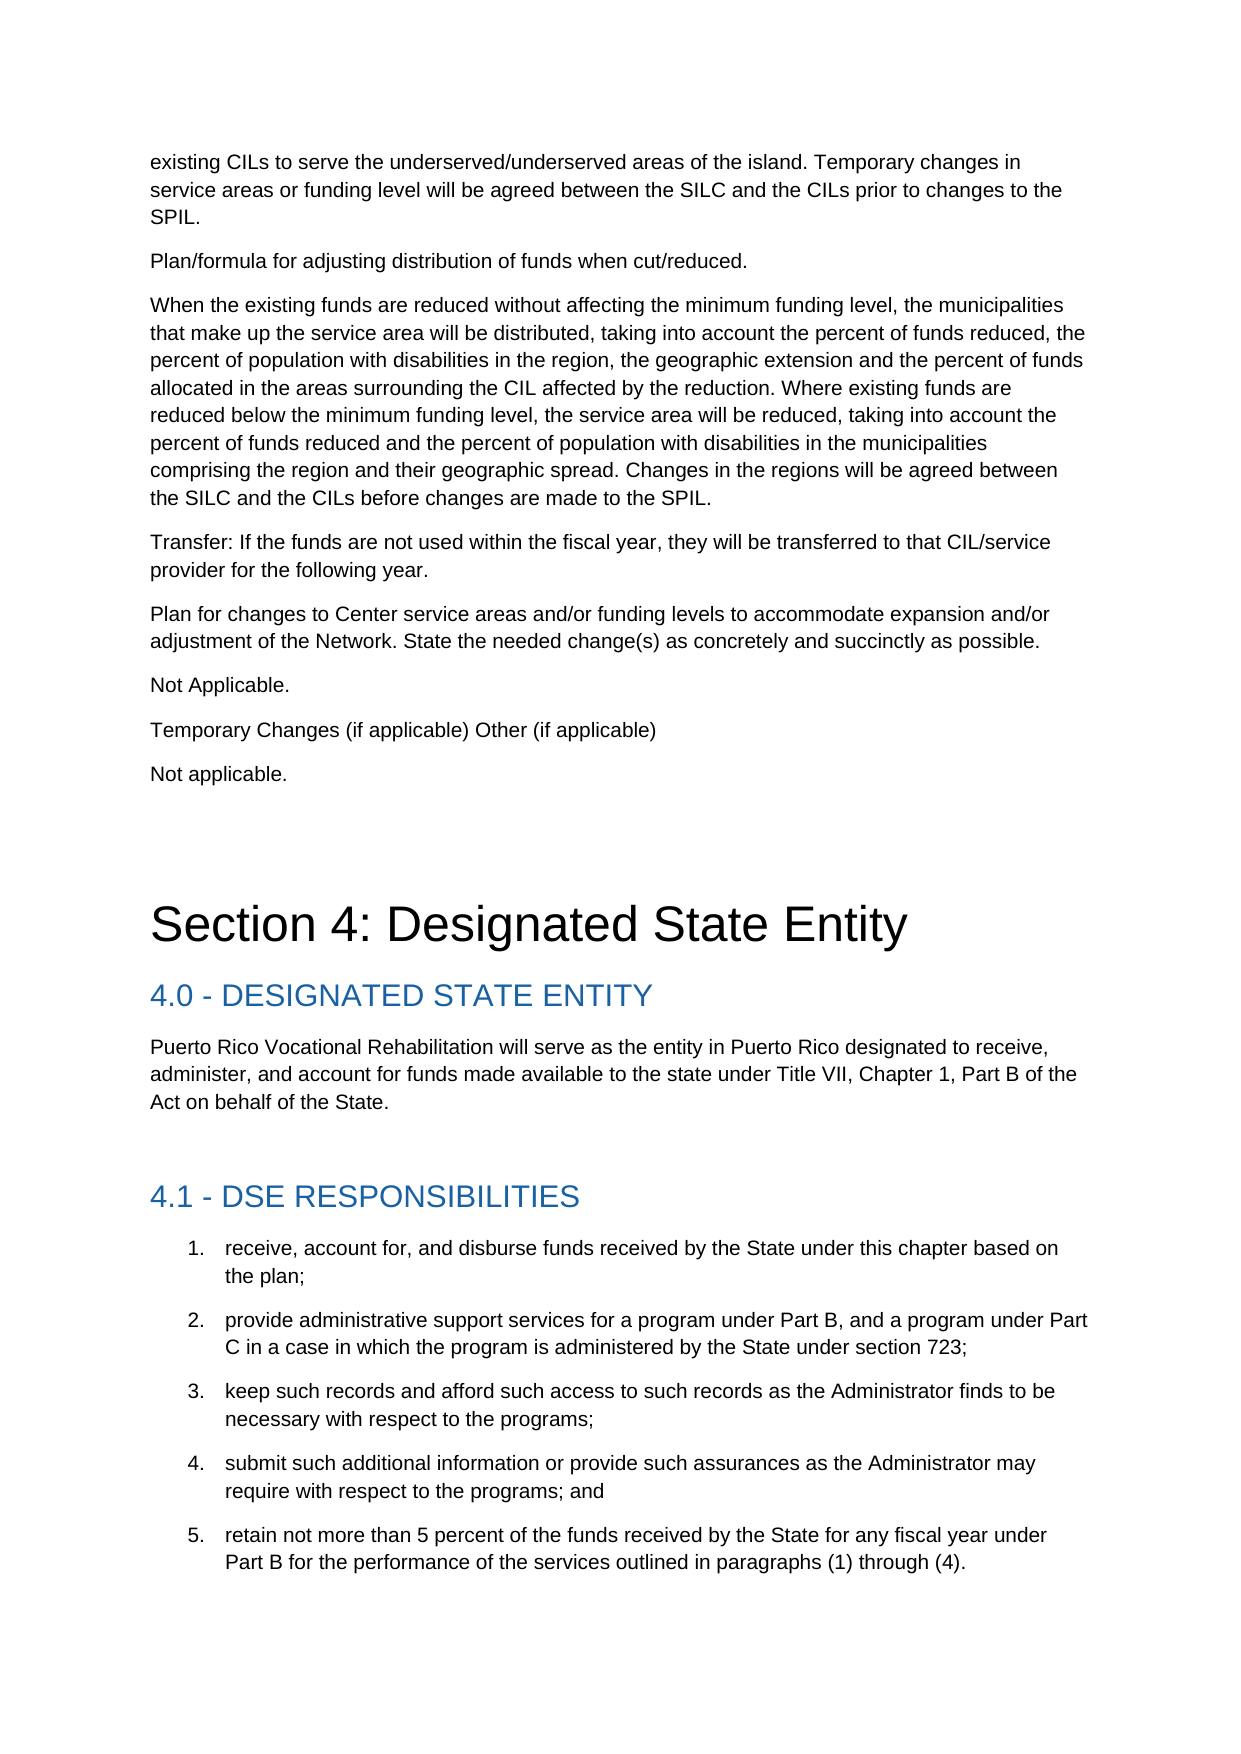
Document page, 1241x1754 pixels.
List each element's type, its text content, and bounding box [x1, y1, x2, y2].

text Transfer: If the funds are not used within the fiscal year, they will be transferred to that CIL/service provider for the following year. [150, 530, 1090, 581]
text 4.1 - DSE RESPONSIBILITIES [150, 1178, 1090, 1214]
list submit such additional information or provide such assurances as the Administrator may require with respect to the programs; and [187, 1451, 1090, 1502]
text Plan for changes to Center service areas and/or funding levels to accommodate expansion and/or adjustment of the Network. State the needed change(s) as concretely and succinctly as possible. [150, 602, 1090, 653]
text Section 4: Designated State Entity [150, 894, 1090, 952]
list retain not more than 5 percent of the funds received by the State for any fiscal year under Part B for the performance of the services outlined in paragraphs (1) through (4). [187, 1523, 1090, 1574]
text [150, 150, 1090, 229]
text Plan/formula for adjusting distribution of funds when cut/reduced. [150, 249, 1090, 273]
list keep such records and afford such access to such records as the Administrator finds to be necessary with respect to the programs; [187, 1379, 1090, 1431]
text Temporary Changes (if applicable) Other (if applicable) [150, 717, 1090, 741]
text 4.0 - DESIGNATED STATE ENTITY [150, 977, 1090, 1013]
list receive, account for, and disburse funds received by the State under this chapter based on the plan; [187, 1236, 1090, 1287]
text Not applicable. [150, 762, 1090, 786]
text Not Applicable. [150, 673, 1090, 697]
list provide administrative support services for a program under Part B, and a program under Part C in a case in which the program is administered by the State under section 723; [187, 1308, 1090, 1359]
text Puerto Rico Vocational Rehabilitation will serve as the entity in Puerto Rico designated to receive, administer, and account for funds made available to the state under Title VII, Chapter 1, Part B of the Act on behalf of the State. [150, 1035, 1090, 1114]
text When the existing funds are reduced without affecting the minimum funding level, the municipalities that make up the service area will be distributed, taking into account the percent of funds reduced, the percent of population with disabilities in the region, the geographic extension and the percent of funds allocated in the areas surrounding the CIL affected by the reduction. Where existing funds are reduced below the minimum funding level, the service area will be reduced, taking into account the percent of funds reduced and the percent of population with disabilities in the municipalities comprising the region and their geographic spread. Changes in the regions will be agreed between the SILC and the CILs before changes are made to the SPIL. [150, 293, 1090, 510]
